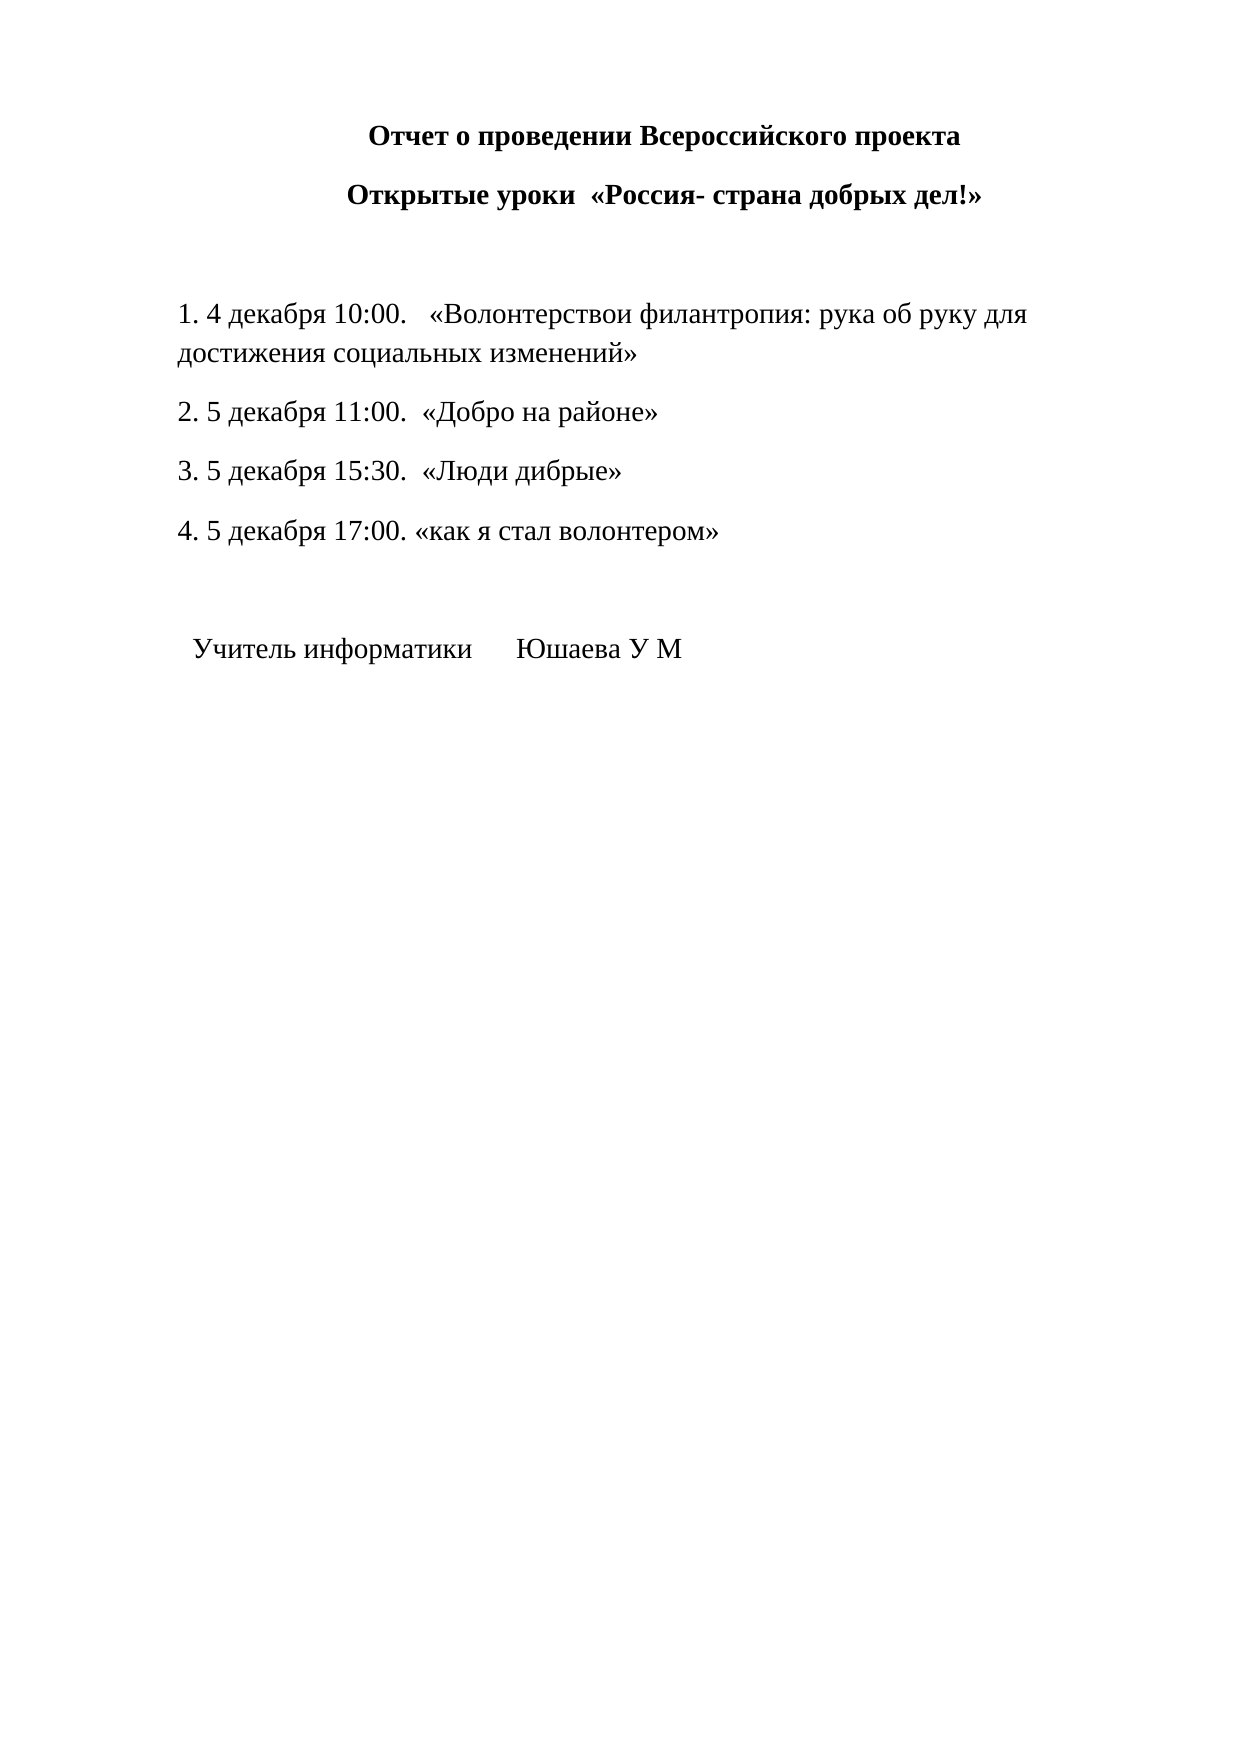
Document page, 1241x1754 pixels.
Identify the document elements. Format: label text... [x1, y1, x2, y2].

text 4. 5 декабря 17:00. «как я стал волонтером» [177, 513, 1152, 546]
text Открытые уроки «Россия- страна добрых дел!» [177, 177, 1152, 211]
text Учитель информатики Юшаева У М [177, 632, 1152, 665]
text 3. 5 декабря 15:30. «Люди дибрые» [177, 453, 1152, 487]
text 1. 4 декабря 10:00. «Волонтерствои филантропия: рука об руку для достижения социальных изменений» [177, 296, 1152, 368]
text 2. 5 декабря 11:00. «Добро на районе» [177, 394, 1152, 428]
text Отчет о проведении Всероссийского проекта [177, 118, 1152, 152]
